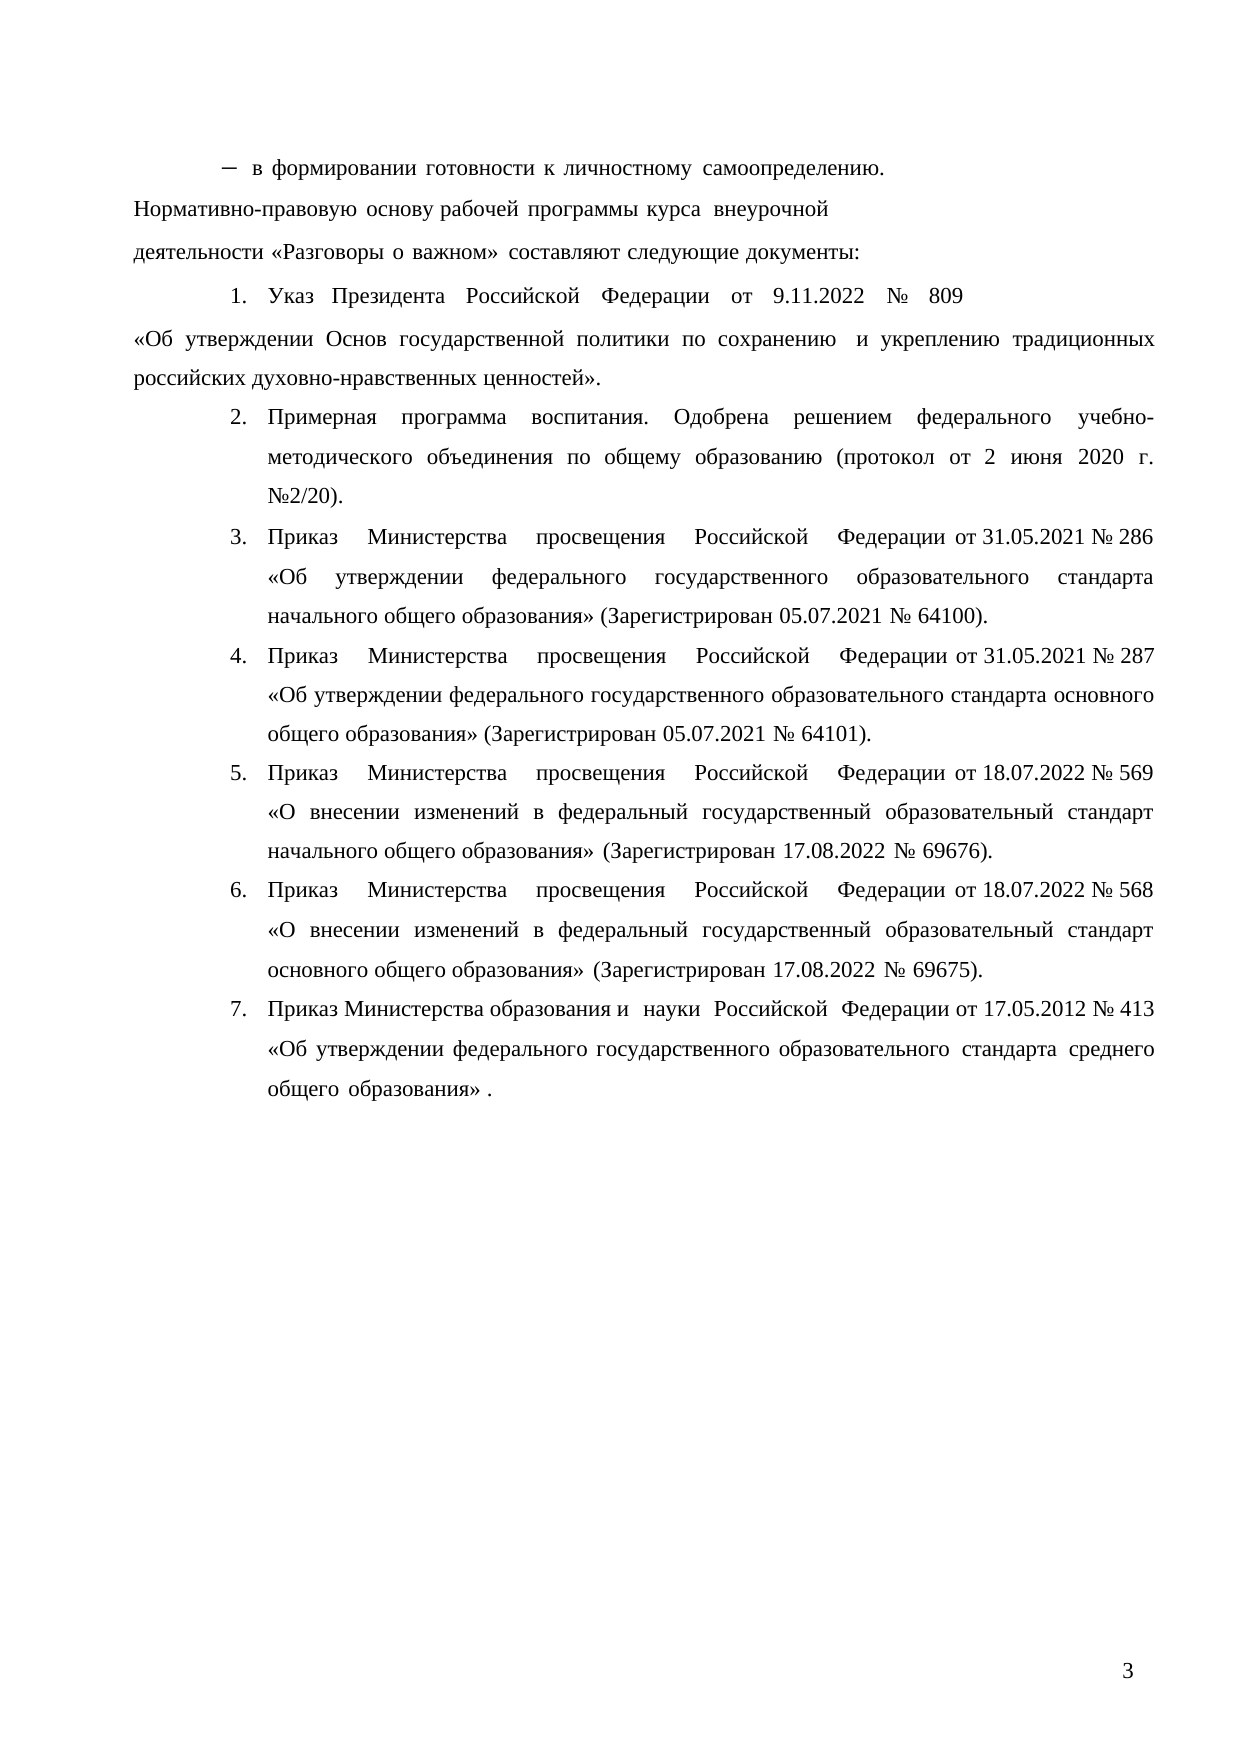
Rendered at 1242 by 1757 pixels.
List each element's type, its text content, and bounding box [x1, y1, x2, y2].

list Приказ Министерства просвещения Российской Федерации от 18.07.2022 № 569 «О внесении изменений в федеральный государственный образовательный стандарт начального общего образования» (Зарегистрирован 17.08.2022 № 69676). [230, 759, 1153, 863]
text Нормативно-правовую основу рабочей программы курса внеурочной [133, 195, 1169, 221]
text «Об утверждении Основ государственной политики по сохранению и укреплению традиционных российских духовно-нравственных ценностей». [133, 325, 1155, 390]
list Указ Президента Российской Федерации от 9.11.2022 № 809 [230, 282, 1169, 308]
text деятельности «Разговоры о важном» составляют следующие документы: [133, 238, 1169, 264]
list Приказ Министерства просвещения Российской Федерации от 31.05.2021 № 287 «Об утверждении федерального государственного образовательного стандарта основного общего образования» (Зарегистрирован 05.07.2021 № 64101). [230, 642, 1155, 747]
list Приказ Министерства просвещения Российской Федерации от 18.07.2022 № 568 «О внесении изменений в федеральный государственный образовательный стандарт основного общего образования» (Зарегистрирован 17.08.2022 № 69675). [230, 876, 1153, 982]
list Примерная программа воспитания. Одобрена решением федерального учебно-методического объединения по общему образованию (протокол от 2 июня 2020 г. №2/20). [230, 403, 1154, 509]
list в формировании готовности к личностному самоопределению. [222, 148, 1169, 181]
list Приказ Министерства образования и науки Российской Федерации от 17.05.2012 № 413 «Об утверждении федерального государственного образовательного стандарта среднего общего образования» . [230, 995, 1155, 1101]
list Приказ Министерства просвещения Российской Федерации от 31.05.2021 № 286 «Об утверждении федерального государственного образовательного стандарта начального общего образования» (Зарегистрирован 05.07.2021 № 64100). [230, 523, 1153, 629]
